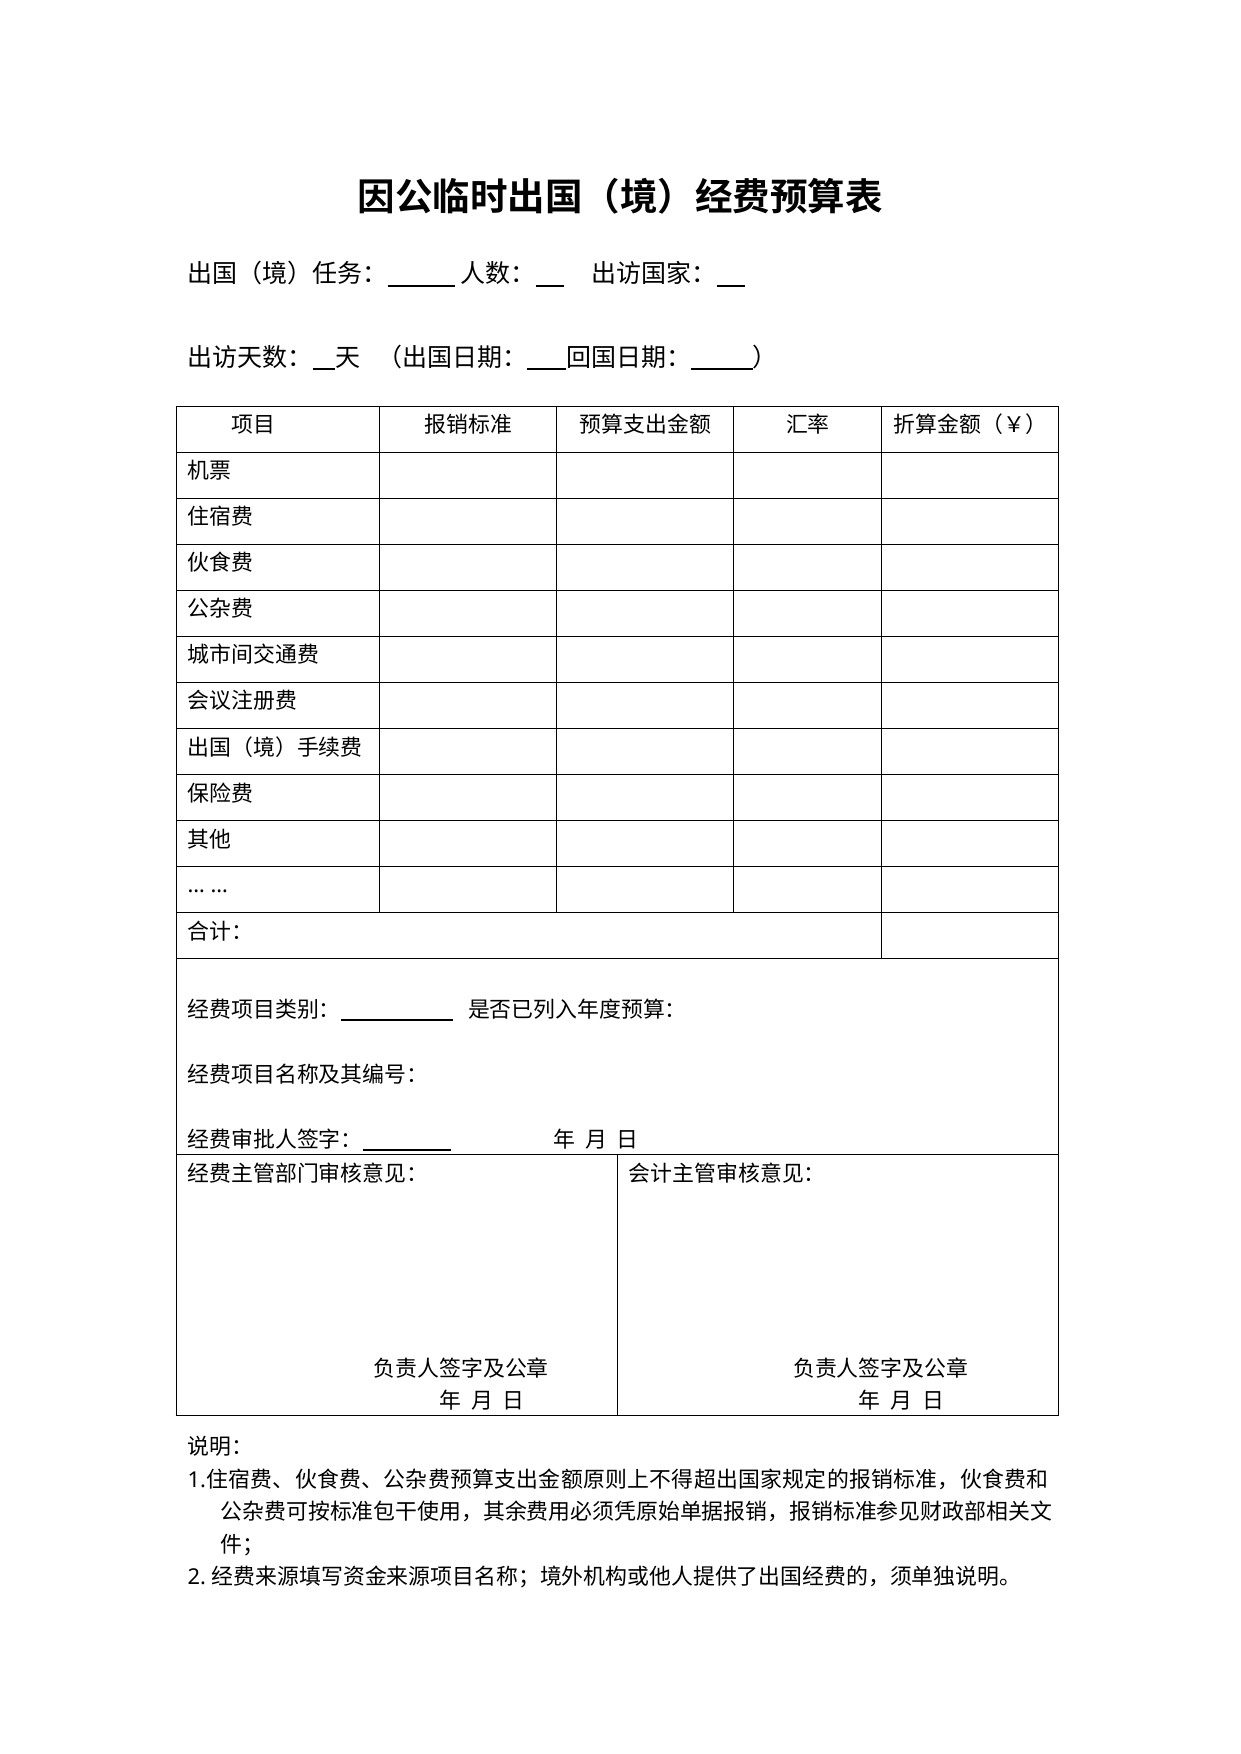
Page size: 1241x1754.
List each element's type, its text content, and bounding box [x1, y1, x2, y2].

table_cell [882, 499, 1058, 544]
text 出访天数： 天 （出国日期： 回国日期： ） [187, 323, 1053, 388]
table_cell [380, 453, 556, 498]
table_cell [882, 775, 1058, 820]
table_cell [882, 913, 1058, 958]
table_cell … … [177, 867, 379, 912]
text 2. 经费来源填写资金来源项目名称；境外机构或他人提供了出国经费的，须单独说明。 [187, 1559, 1053, 1591]
table_cell [380, 775, 556, 820]
table_cell 会计主管审核意见： 负责人签字及公章 年 月 日 [618, 1155, 1058, 1415]
text 1.住宿费、伙食费、公杂费预算支出金额原则上不得超出国家规定的报销标准，伙食费和公杂费可按标准包干使用，其余费用必须凭原始单据报销，报销标准参见财政部相关文件； [187, 1461, 1053, 1559]
table_cell [557, 775, 733, 820]
table_cell [882, 545, 1058, 590]
table_cell 城市间交通费 [177, 637, 379, 682]
table_cell [380, 683, 556, 728]
table_cell [734, 729, 881, 774]
table_cell [557, 545, 733, 590]
table_cell [380, 545, 556, 590]
table_cell [882, 637, 1058, 682]
table_cell 机票 [177, 453, 379, 498]
table_cell [557, 637, 733, 682]
table_cell 经费主管部门审核意见： 负责人签字及公章 年 月 日 [177, 1155, 617, 1415]
table_cell 经费项目类别： 是否已列入年度预算： 经费项目名称及其编号： 经费审批人签字： 年 月 日 [177, 959, 1058, 1154]
table_header 折算金额（￥） [882, 407, 1058, 452]
table_cell [557, 729, 733, 774]
text 因公临时出国（境）经费预算表 [187, 162, 1053, 227]
table_cell [380, 591, 556, 636]
table_cell [380, 867, 556, 912]
table_cell [734, 775, 881, 820]
text 说明： [187, 1429, 1053, 1461]
table_header 汇率 [734, 407, 881, 452]
table_cell 合计： [177, 913, 881, 958]
table_cell 住宿费 [177, 499, 379, 544]
table_cell [380, 499, 556, 544]
table_cell 伙食费 [177, 545, 379, 590]
table_cell [734, 637, 881, 682]
table_cell [882, 821, 1058, 866]
table_cell [557, 591, 733, 636]
table_cell [557, 499, 733, 544]
table_cell [557, 453, 733, 498]
table_header 报销标准 [380, 407, 556, 452]
table_cell [380, 729, 556, 774]
table_cell 其他 [177, 821, 379, 866]
table_cell 会议注册费 [177, 683, 379, 728]
table_cell [734, 821, 881, 866]
table_cell 出国（境）手续费 [177, 729, 379, 774]
table_header 项目 [177, 407, 379, 452]
table_cell [734, 453, 881, 498]
table_header 预算支出金额 [557, 407, 733, 452]
table_cell [882, 729, 1058, 774]
table_cell [557, 867, 733, 912]
table_cell 保险费 [177, 775, 379, 820]
table_cell [882, 683, 1058, 728]
table_cell [734, 683, 881, 728]
table_cell [882, 591, 1058, 636]
table_cell [882, 867, 1058, 912]
table_cell [557, 683, 733, 728]
table_cell [734, 591, 881, 636]
table_cell [734, 867, 881, 912]
table_cell [734, 499, 881, 544]
table_cell 公杂费 [177, 591, 379, 636]
table_cell [734, 545, 881, 590]
table_cell [557, 821, 733, 866]
table_cell [380, 821, 556, 866]
text 出国（境）任务： 人数： 出访国家： [187, 239, 1053, 304]
table_cell [380, 637, 556, 682]
table_cell [882, 453, 1058, 498]
